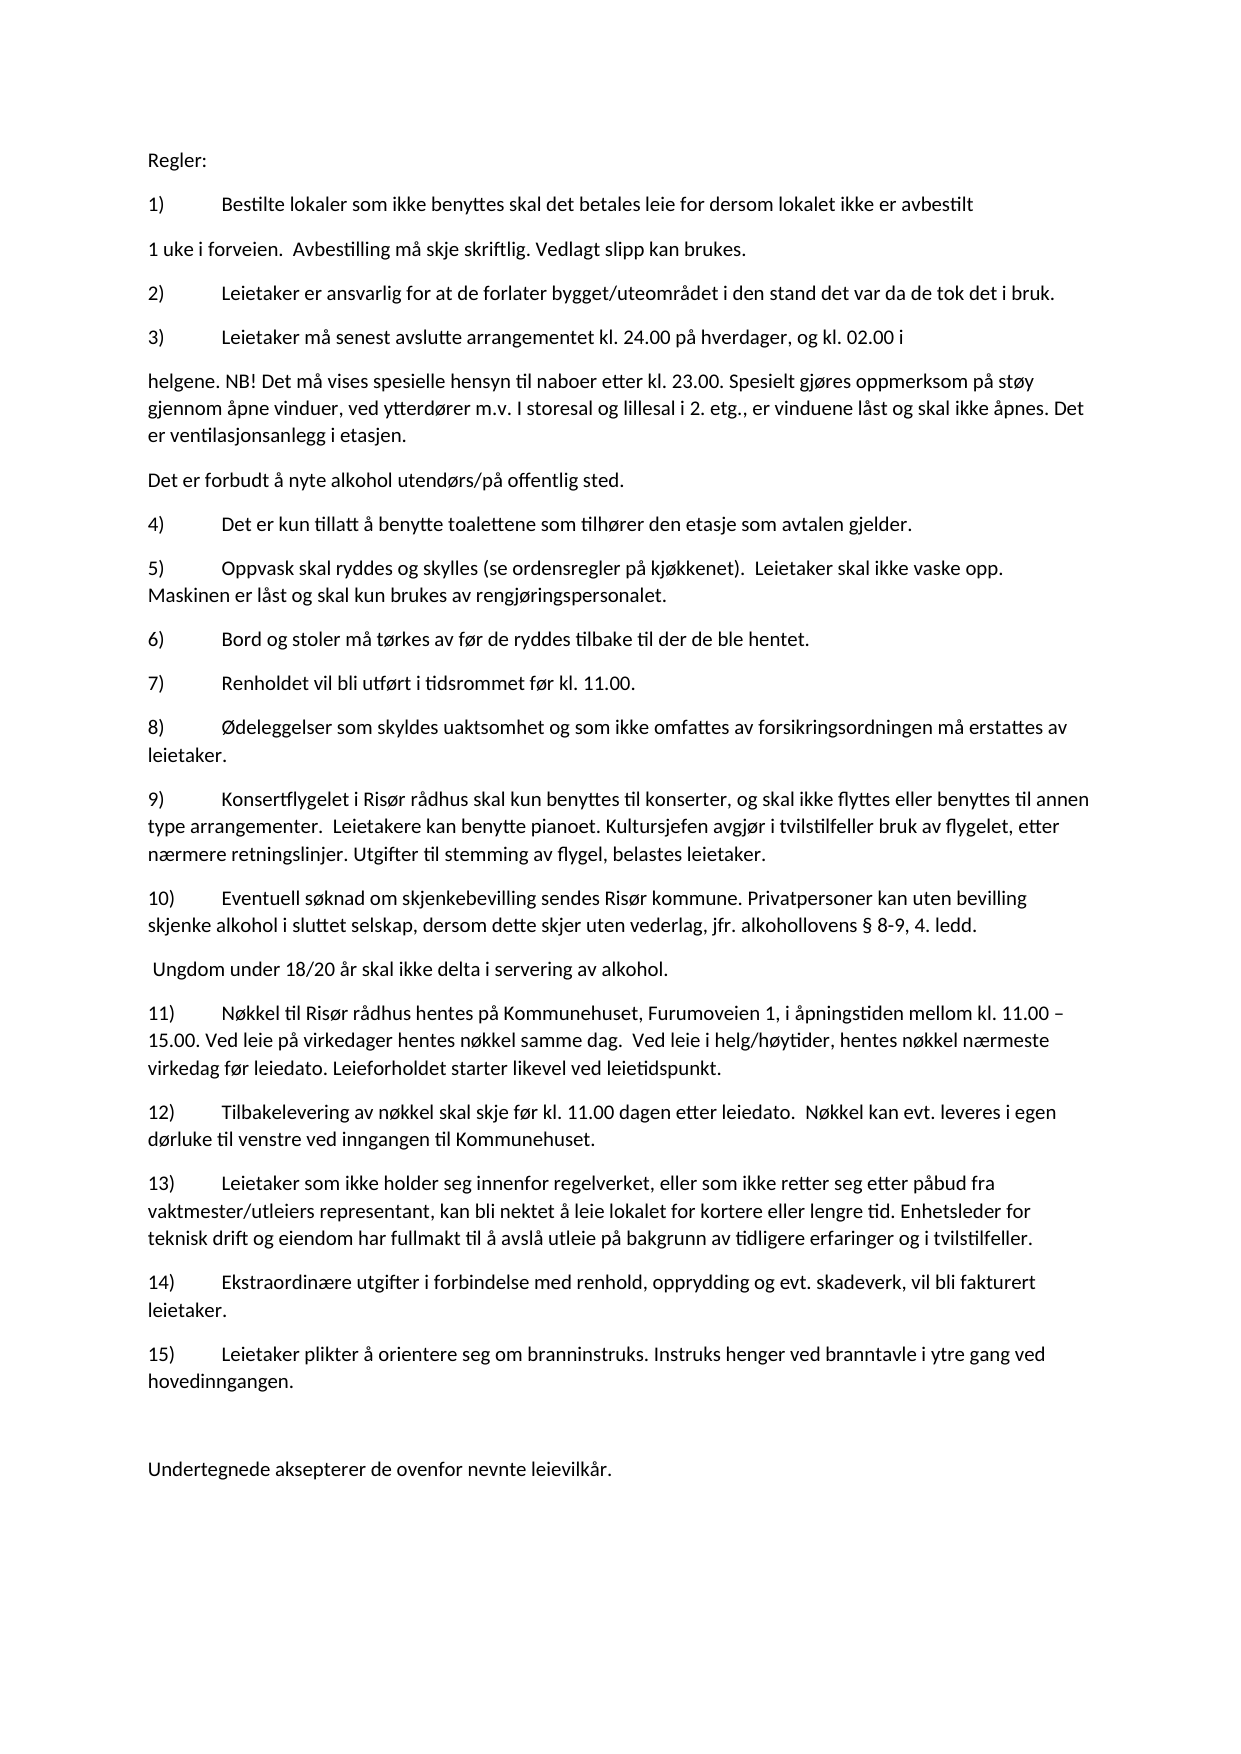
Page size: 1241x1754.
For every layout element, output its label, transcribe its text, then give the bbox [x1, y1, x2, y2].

text 5) Oppvask skal ryddes og skylles (se ordensregler på kjøkkenet). Leietaker skal ikke vaske opp. Maskinen er låst og skal kun brukes av rengjøringspersonalet. [148, 555, 1093, 608]
text Ungdom under 18/20 år skal ikke delta i servering av alkohol. [148, 956, 1093, 982]
text 3) Leietaker må senest avslutte arrangementet kl. 24.00 på hverdager, og kl. 02.00 i [148, 324, 1093, 349]
text Undertegnede aksepterer de ovenfor nevnte leievilkår. [148, 1456, 1093, 1482]
text 10) Eventuell søknad om skjenkebevilling sendes Risør kommune. Privatpersoner kan uten bevilling skjenke alkohol i sluttet selskap, dersom dette skjer uten vederlag, jfr. alkohollovens § 8-9, 4. ledd. [148, 885, 1093, 938]
text Det er forbudt å nyte alkohol utendørs/på offentlig sted. [148, 467, 1093, 492]
text Regler: [148, 148, 1093, 173]
text 1) Bestilte lokaler som ikke benyttes skal det betales leie for dersom lokalet ikke er avbestilt [148, 192, 1093, 217]
text 15) Leietaker plikter å orientere seg om branninstruks. Instruks henger ved branntavle i ytre gang ved hovedinngangen. [148, 1341, 1093, 1394]
text 13) Leietaker som ikke holder seg innenfor regelverket, eller som ikke retter seg etter påbud fra vaktmester/utleiers representant, kan bli nektet å leie lokalet for kortere eller lengre tid. Enhetsleder for teknisk drift og eiendom har fullmakt til å avslå utleie på bakgrunn av tidligere erfaringer og i tvilstilfeller. [148, 1171, 1093, 1251]
text 8) Ødeleggelser som skyldes uaktsomhet og som ikke omfattes av forsikringsordningen må erstattes av leietaker. [148, 714, 1093, 767]
text 12) Tilbakelevering av nøkkel skal skje før kl. 11.00 dagen etter leiedato. Nøkkel kan evt. leveres i egen dørluke til venstre ved inngangen til Kommunehuset. [148, 1099, 1093, 1152]
text 1 uke i forveien. Avbestilling må skje skriftlig. Vedlagt slipp kan brukes. [148, 236, 1093, 261]
text 7) Renholdet vil bli utført i tidsrommet før kl. 11.00. [148, 670, 1093, 696]
text 6) Bord og stoler må tørkes av før de ryddes tilbake til der de ble hentet. [148, 626, 1093, 652]
text 2) Leietaker er ansvarlig for at de forlater bygget/uteområdet i den stand det var da de tok det i bruk. [148, 280, 1093, 305]
text helgene. NB! Det må vises spesielle hensyn til naboer etter kl. 23.00. Spesielt gjøres oppmerksom på støy gjennom åpne vinduer, ved ytterdører m.v. I storesal og lillesal i 2. etg., er vinduene låst og skal ikke åpnes. Det er ventilasjonsanlegg i etasjen. [148, 368, 1093, 448]
text 4) Det er kun tillatt å benytte toalettene som tilhører den etasje som avtalen gjelder. [148, 511, 1093, 536]
text 14) Ekstraordinære utgifter i forbindelse med renhold, opprydding og evt. skadeverk, vil bli fakturert leietaker. [148, 1269, 1093, 1322]
text 9) Konsertflygelet i Risør rådhus skal kun benyttes til konserter, og skal ikke flyttes eller benyttes til annen type arrangementer. Leietakere kan benytte pianoet. Kultursjefen avgjør i tvilstilfeller bruk av flygelet, etter nærmere retningslinjer. Utgifter til stemming av flygel, belastes leietaker. [148, 786, 1093, 866]
text 11) Nøkkel til Risør rådhus hentes på Kommunehuset, Furumoveien 1, i åpningstiden mellom kl. 11.00 – 15.00. Ved leie på virkedager hentes nøkkel samme dag. Ved leie i helg/høytider, hentes nøkkel nærmeste virkedag før leiedato. Leieforholdet starter likevel ved leietidspunkt. [148, 1000, 1093, 1081]
